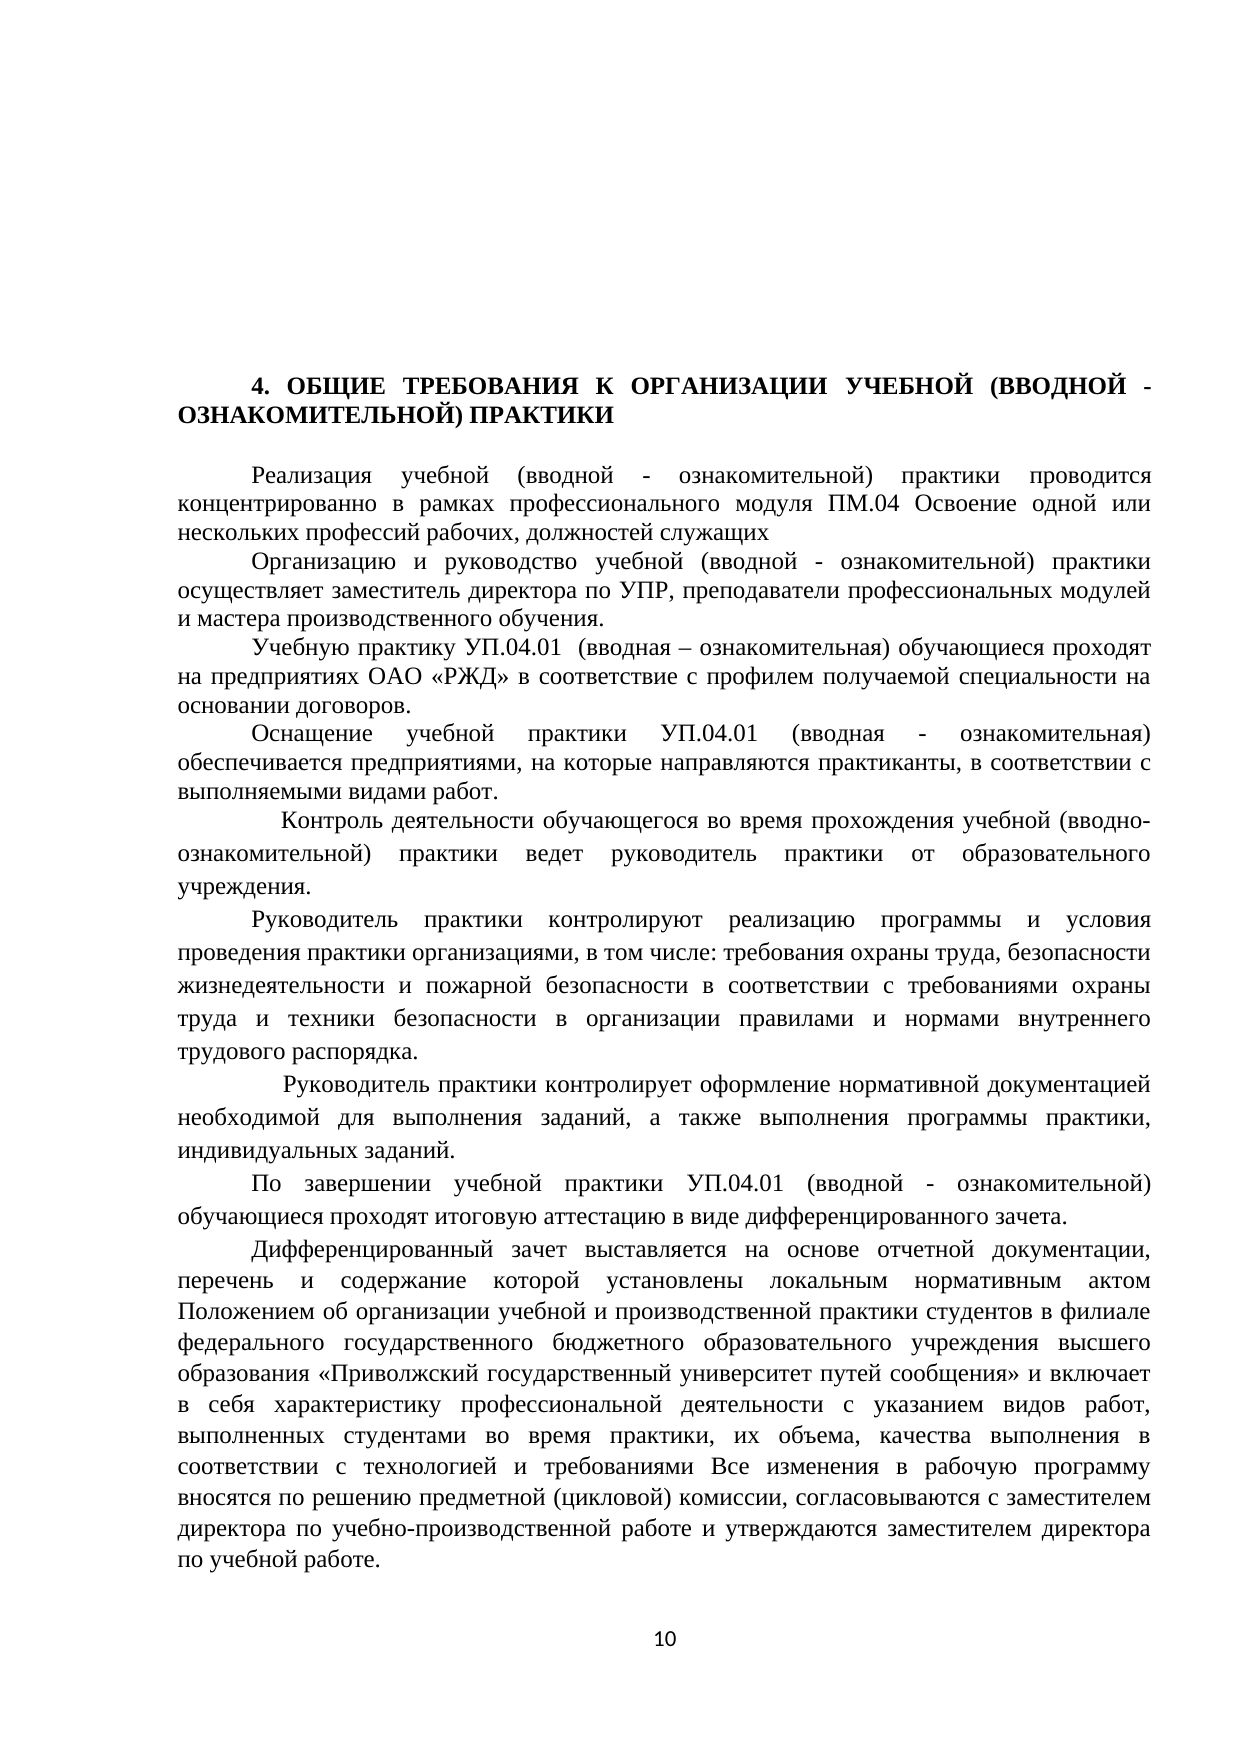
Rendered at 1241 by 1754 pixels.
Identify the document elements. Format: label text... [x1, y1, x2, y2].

text Реализация учебной (вводной - ознакомительной) практики проводится концентрированно в рамках профессионального модуля ПМ.04 Освоение одной или нескольких профессий рабочих, должностей служащих [177, 460, 1152, 546]
text Оснащение учебной практики УП.04.01 (вводная - ознакомительная) обеспечивается предприятиями, на которые направляются практиканты, в соответствии с выполняемыми видами работ. [177, 718, 1152, 805]
text Дифференцированный зачет выставляется на основе отчетной документации, перечень и содержание которой установлены локальным нормативным актом Положением об организации учебной и производственной практики студентов в филиале федерального государственного бюджетного образовательного учреждения высшего образования «Приволжский государственный университет путей сообщения» и включает в себя характеристику профессиональной деятельности с указанием видов работ, выполненных студентами во время практики, их объема, качества выполнения в соответствии с технологией и требованиями Все изменения в рабочую программу вносятся по решению предметной (цикловой) комиссии, согласовываются с заместителем директора по учебно-производственной работе и утверждаются заместителем директора по учебной работе. [177, 1234, 1152, 1573]
text Руководитель практики контролируют реализацию программы и условия проведения практики организациями, в том числе: требования охраны труда, безопасности жизнедеятельности и пожарной безопасности в соответствии с требованиями охраны труда и техники безопасности в организации правилами и нормами внутреннего трудового распорядка. [177, 904, 1152, 1064]
text Контроль деятельности обучающегося во время прохождения учебной (вводно-ознакомительной) практики ведет руководитель практики от образовательного учреждения. [177, 805, 1152, 899]
text Руководитель практики контролирует оформление нормативной документацией необходимой для выполнения заданий, а также выполнения программы практики, индивидуальных заданий. [177, 1069, 1152, 1164]
text Организацию и руководство учебной (вводной - ознакомительной) практики осуществляет заместитель директора по УПР, преподаватели профессиональных модулей и мастера производственного обучения. [177, 546, 1152, 632]
text 4. ОБЩИЕ ТРЕБОВАНИЯ К ОРГАНИЗАЦИИ УЧЕБНОЙ (ВВОДНОЙ - ОЗНАКОМИТЕЛЬНОЙ) ПРАКТИКИ [177, 371, 1152, 429]
text Учебную практику УП.04.01 (вводная – ознакомительная) обучающиеся проходят на предприятиях ОАО «РЖД» в соответствие с профилем получаемой специальности на основании договоров. [177, 632, 1152, 718]
text По завершении учебной практики УП.04.01 (вводной - ознакомительной) обучающиеся проходят итоговую аттестацию в виде дифференцированного зачета. [177, 1168, 1152, 1230]
